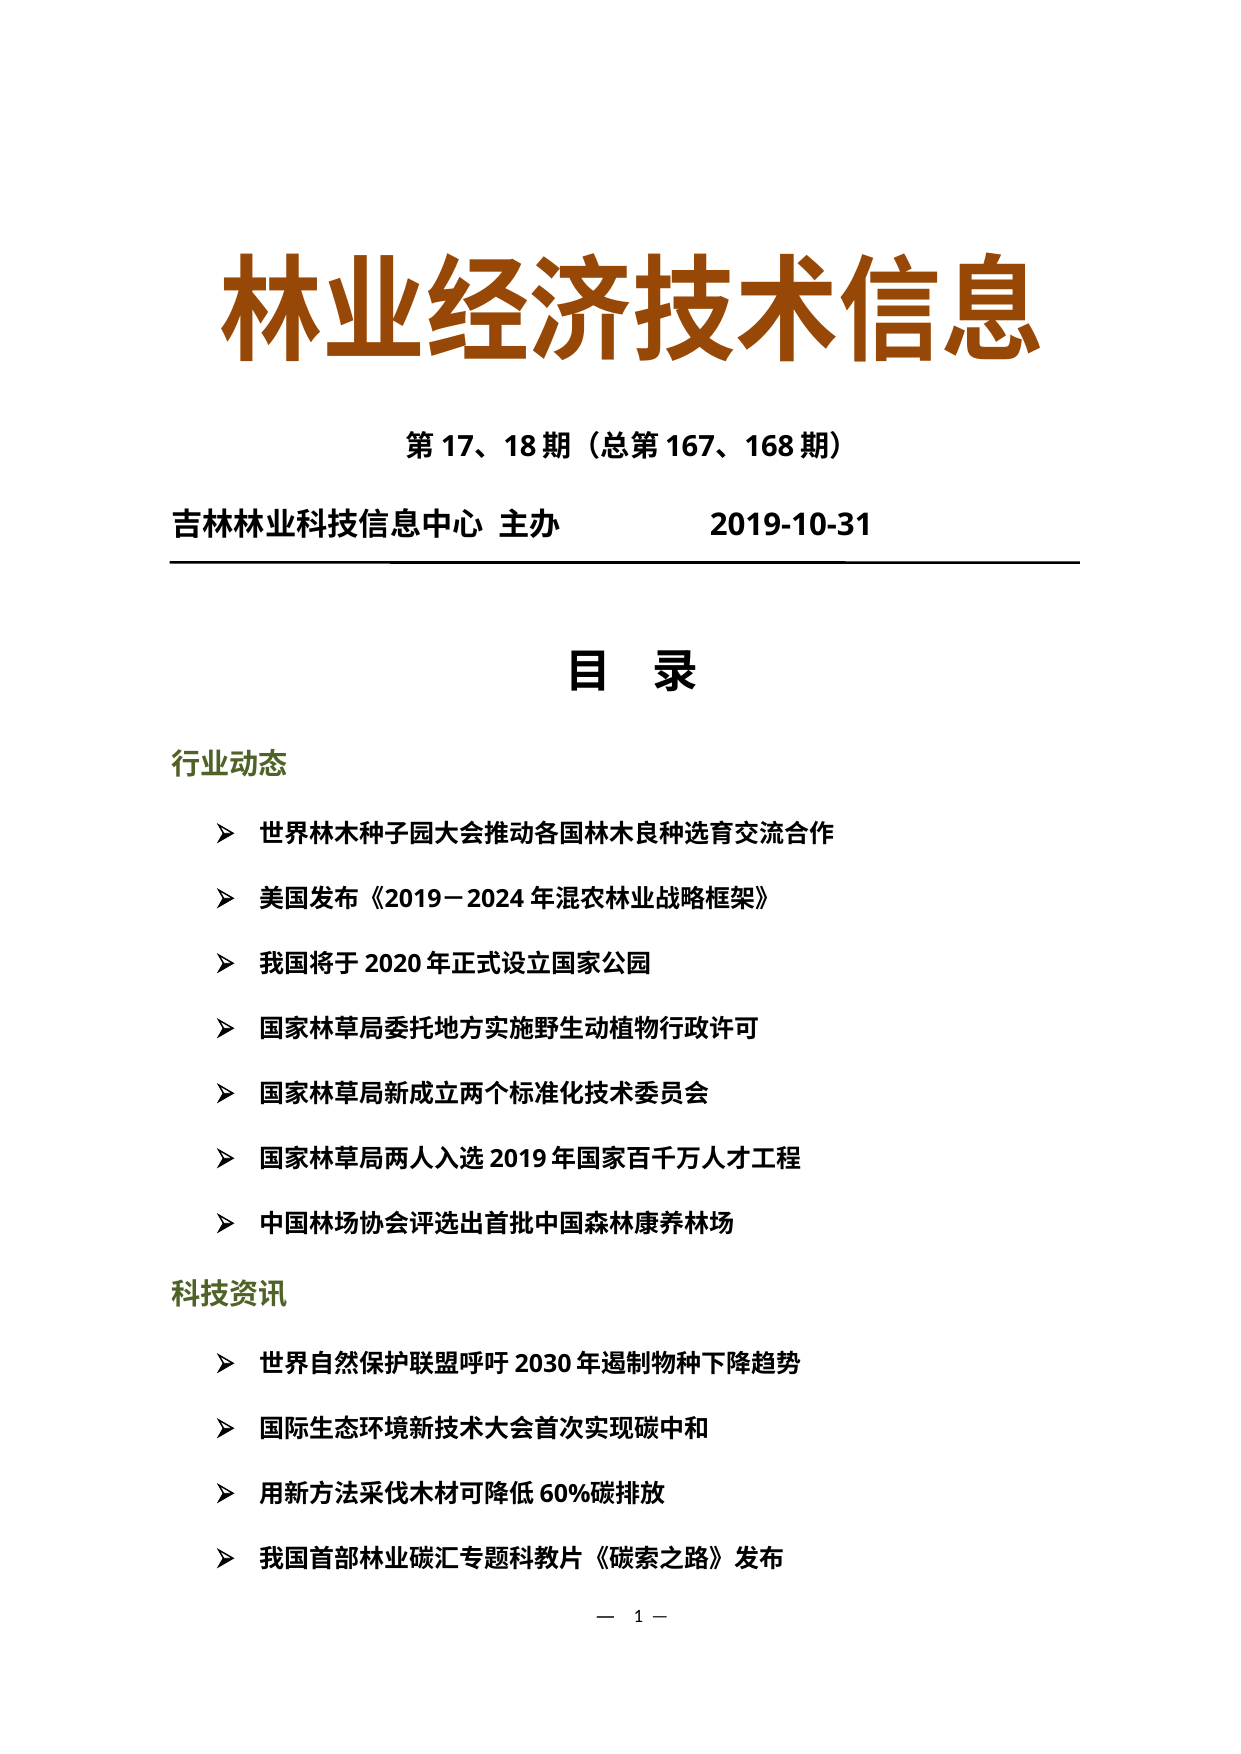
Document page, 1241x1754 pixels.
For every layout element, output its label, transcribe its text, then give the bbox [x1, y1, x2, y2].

text 科技资讯 [171, 1259, 1093, 1324]
list 国家林草局委托地方实施野生动植物行政许可 [216, 994, 1093, 1059]
text 第17、18期（总第167、168期） [171, 411, 1093, 476]
list 美国发布《2019－2024 年混农林业战略框架》 [216, 864, 1093, 929]
list 国家林草局新成立两个标准化技术委员会 [216, 1059, 1093, 1124]
text 林业经济技术信息 [171, 204, 1093, 399]
list 中国林场协会评选出首批中国森林康养林场 [216, 1189, 1093, 1254]
text 行业动态 [171, 729, 1093, 794]
text 吉林林业科技信息中心 主办 2019-10-31 [171, 489, 1093, 554]
list 国际生态环境新技术大会首次实现碳中和 [216, 1394, 1093, 1459]
list 我国首部林业碳汇专题科教片《碳索之路》发布 [216, 1524, 1093, 1589]
list 国家林草局两人入选2019年国家百千万人才工程 [216, 1124, 1093, 1189]
list 用新方法采伐木材可降低60%碳排放 [216, 1459, 1093, 1524]
list 世界林木种子园大会推动各国林木良种选育交流合作 [216, 799, 1093, 864]
list 世界自然保护联盟呼吁2030年遏制物种下降趋势 [216, 1329, 1093, 1394]
list 我国将于2020年正式设立国家公园 [216, 929, 1093, 994]
text 目 录 [171, 619, 1093, 716]
